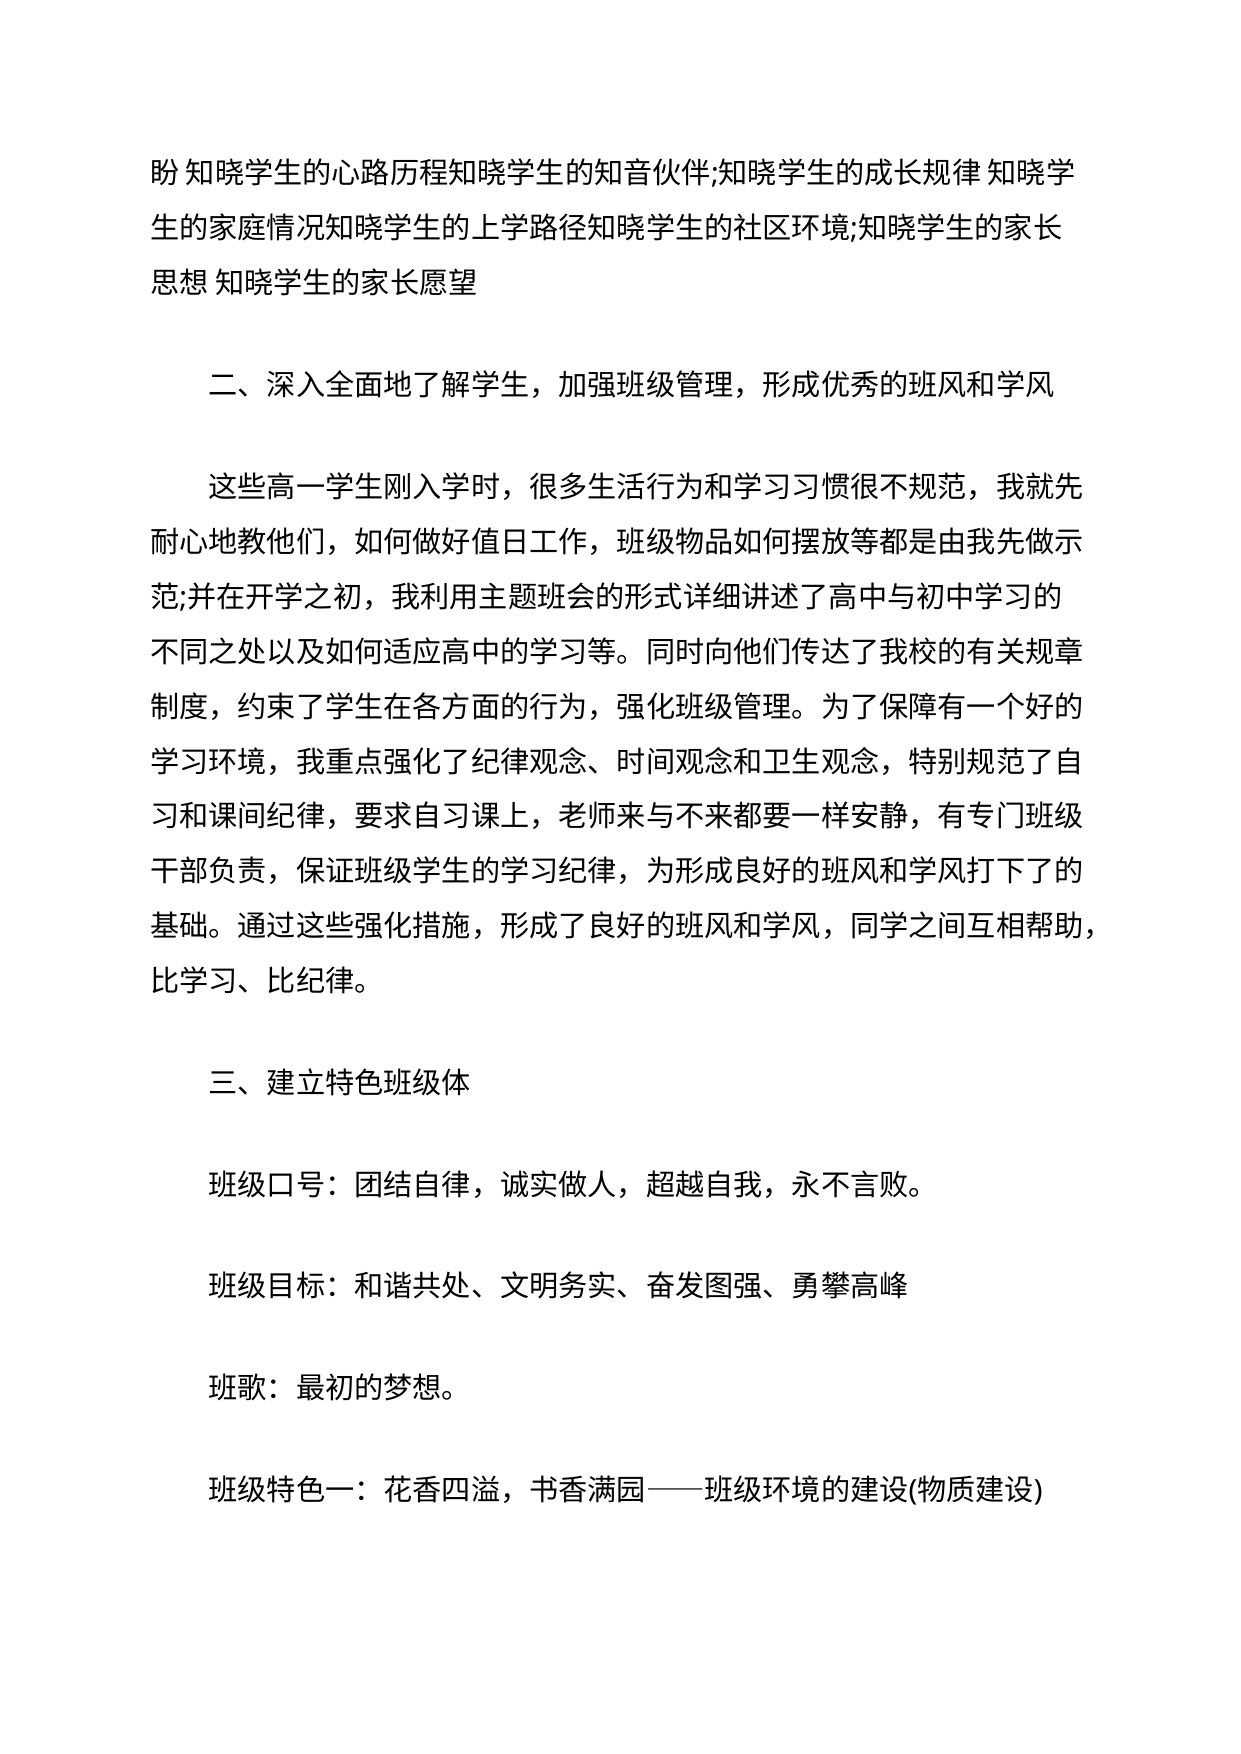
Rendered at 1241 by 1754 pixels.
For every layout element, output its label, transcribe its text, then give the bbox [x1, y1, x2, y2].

text 班级目标：和谐共处、文明务实、奋发图强、勇攀高峰 [150, 1263, 1090, 1305]
text 这些高一学生刚入学时，很多生活行为和学习习惯很不规范，我就先耐心地教他们，如何做好值日工作，班级物品如何摆放等都是由我先做示范;并在开学之初，我利用主题班会的形式详细讲述了高中与初中学习的不同之处以及如何适应高中的学习等。同时向他们传达了我校的有关规章制度，约束了学生在各方面的行为，强化班级管理。为了保障有一个好的学习环境，我重点强化了纪律观念、时间观念和卫生观念，特别规范了自习和课间纪律，要求自习课上，老师来与不来都要一样安静，有专门班级干部负责，保证班级学生的学习纪律，为形成良好的班风和学风打下了的基础。通过这些强化措施，形成了良好的班风和学风，同学之间互相帮助，比学习、比纪律。 [150, 463, 1090, 1000]
text 二、深入全面地了解学生，加强班级管理，形成优秀的班风和学风 [150, 362, 1090, 404]
text 班级口号：团结自律，诚实做人，超越自我，永不言败。 [150, 1161, 1090, 1203]
text 班歌：最初的梦想。 [150, 1365, 1090, 1407]
text 班级特色一：花香四溢，书香满园——班级环境的建设(物质建设) [150, 1467, 1090, 1509]
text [150, 150, 1090, 302]
text 三、建立特色班级体 [150, 1059, 1090, 1102]
